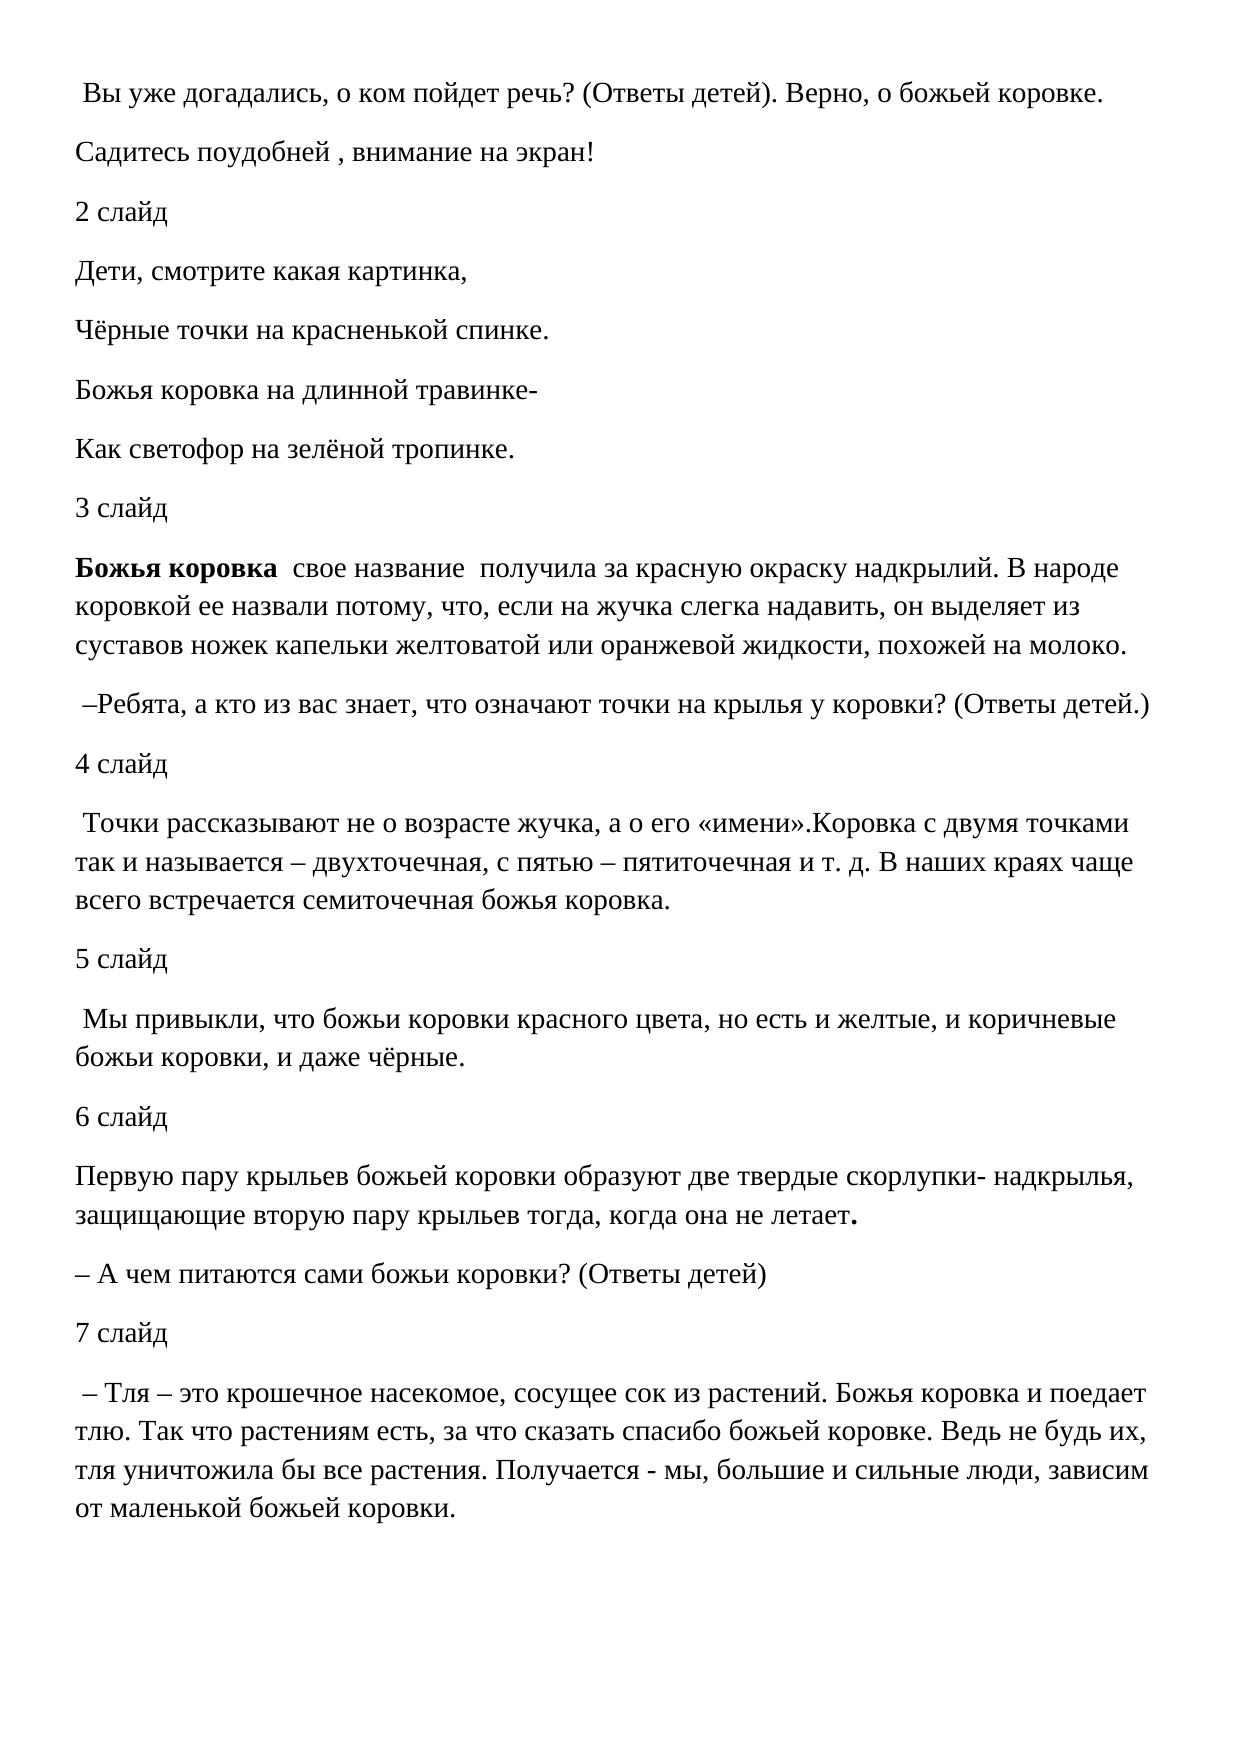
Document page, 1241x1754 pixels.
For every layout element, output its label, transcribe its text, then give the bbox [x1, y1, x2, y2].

text Первую пару крыльев божьей коровки образуют две твердые скорлупки- надкрылья, защищающие вторую пару крыльев тогда, когда она не летает. [75, 1158, 1165, 1230]
text Как светофор на зелёной тропинке. [75, 431, 1165, 465]
text – А чем питаются сами божьи коровки? (Ответы детей) [75, 1256, 1165, 1290]
text 3 слайд [75, 491, 1165, 524]
text Мы привыкли, что божьи коровки красного цвета, но есть и желтые, и коричневые божьи коровки, и даже чёрные. [75, 1001, 1165, 1073]
text 4 слайд [75, 746, 1165, 779]
text –Ребята, а кто из вас знает, что означают точки на крылья у коровки? (Ответы детей.) [75, 686, 1165, 720]
text 2 слайд [75, 194, 1165, 227]
text Дети, смотрите какая картинка, [75, 253, 1165, 287]
text 6 слайд [75, 1099, 1165, 1132]
text 7 слайд [75, 1316, 1165, 1349]
text 5 слайд [75, 942, 1165, 975]
text Божья коровка свое название получила за красную окраску надкрылий. В народе коровкой ее назвали потому, что, если на жучка слегка надавить, он выделяет из суставов ножек капельки желтоватой или оранжевой жидкости, похожей на молоко. [75, 550, 1165, 661]
text Божья коровка на длинной травинке- [75, 372, 1165, 405]
text Точки рассказывают не о возрасте жучка, а о его «имени».Коровка с двумя точками так и называется – двухточечная, с пятью – пятиточечная и т. д. В наших краях чаще всего встречается семиточечная божья коровка. [75, 805, 1165, 916]
text Вы уже догадались, о ком пойдет речь? (Ответы детей). Верно, о божьей коровке. [75, 75, 1165, 108]
text Садитесь поудобней , внимание на экран! [75, 134, 1165, 168]
text – Тля – это крошечное насекомое, сосущее сок из растений. Божья коровка и поедает тлю. Так что растениям есть, за что сказать спасибо божьей коровке. Ведь не будь их, тля уничтожила бы все растения. Получается - мы, большие и сильные люди, зависим от маленькой божьей коровки. [75, 1375, 1165, 1524]
text Чёрные точки на красненькой спинке. [75, 312, 1165, 346]
